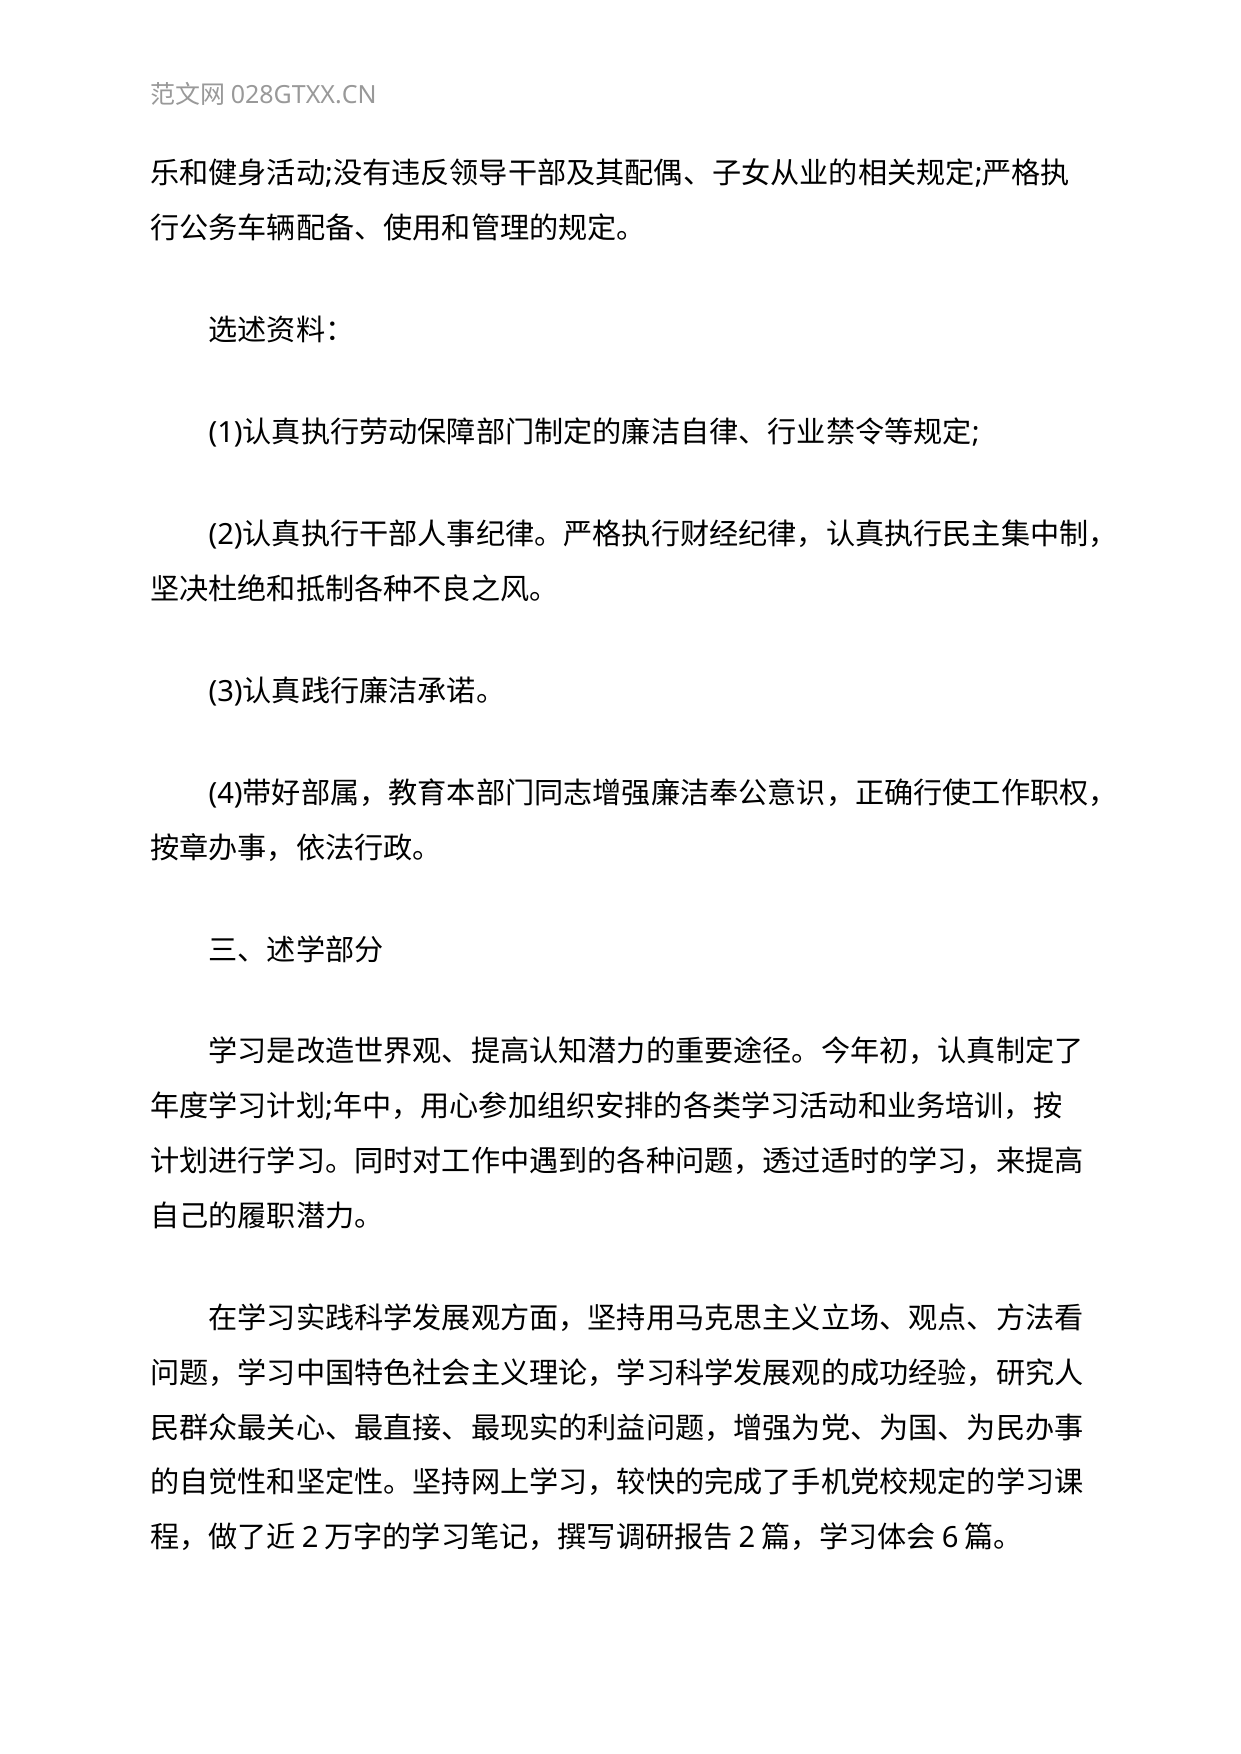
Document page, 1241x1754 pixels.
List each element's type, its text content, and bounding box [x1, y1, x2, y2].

text 选述资料： [150, 307, 1090, 349]
text 学习是改造世界观、提高认知潜力的重要途径。今年初，认真制定了年度学习计划;年中，用心参加组织安排的各类学习活动和业务培训，按计划进行学习。同时对工作中遇到的各种问题，透过适时的学习，来提高自己的履职潜力。 [150, 1028, 1090, 1235]
text (1)认真执行劳动保障部门制定的廉洁自律、行业禁令等规定; [150, 408, 1090, 451]
text 在学习实践科学发展观方面，坚持用马克思主义立场、观点、方法看问题，学习中国特色社会主义理论，学习科学发展观的成功经验，研究人民群众最关心、最直接、最现实的利益问题，增强为党、为国、为民办事的自觉性和坚定性。坚持网上学习，较快的完成了手机党校规定的学习课程，做了近2万字的学习笔记，撰写调研报告2篇，学习体会6篇。 [150, 1294, 1090, 1556]
text 三、述学部分 [150, 926, 1090, 968]
text (2)认真执行干部人事纪律。严格执行财经纪律，认真执行民主集中制，坚决杜绝和抵制各种不良之风。 [150, 511, 1090, 608]
text (4)带好部属，教育本部门同志增强廉洁奉公意识，正确行使工作职权，按章办事，依法行政。 [150, 769, 1090, 867]
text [150, 150, 1090, 247]
text (3)认真践行廉洁承诺。 [150, 667, 1090, 710]
